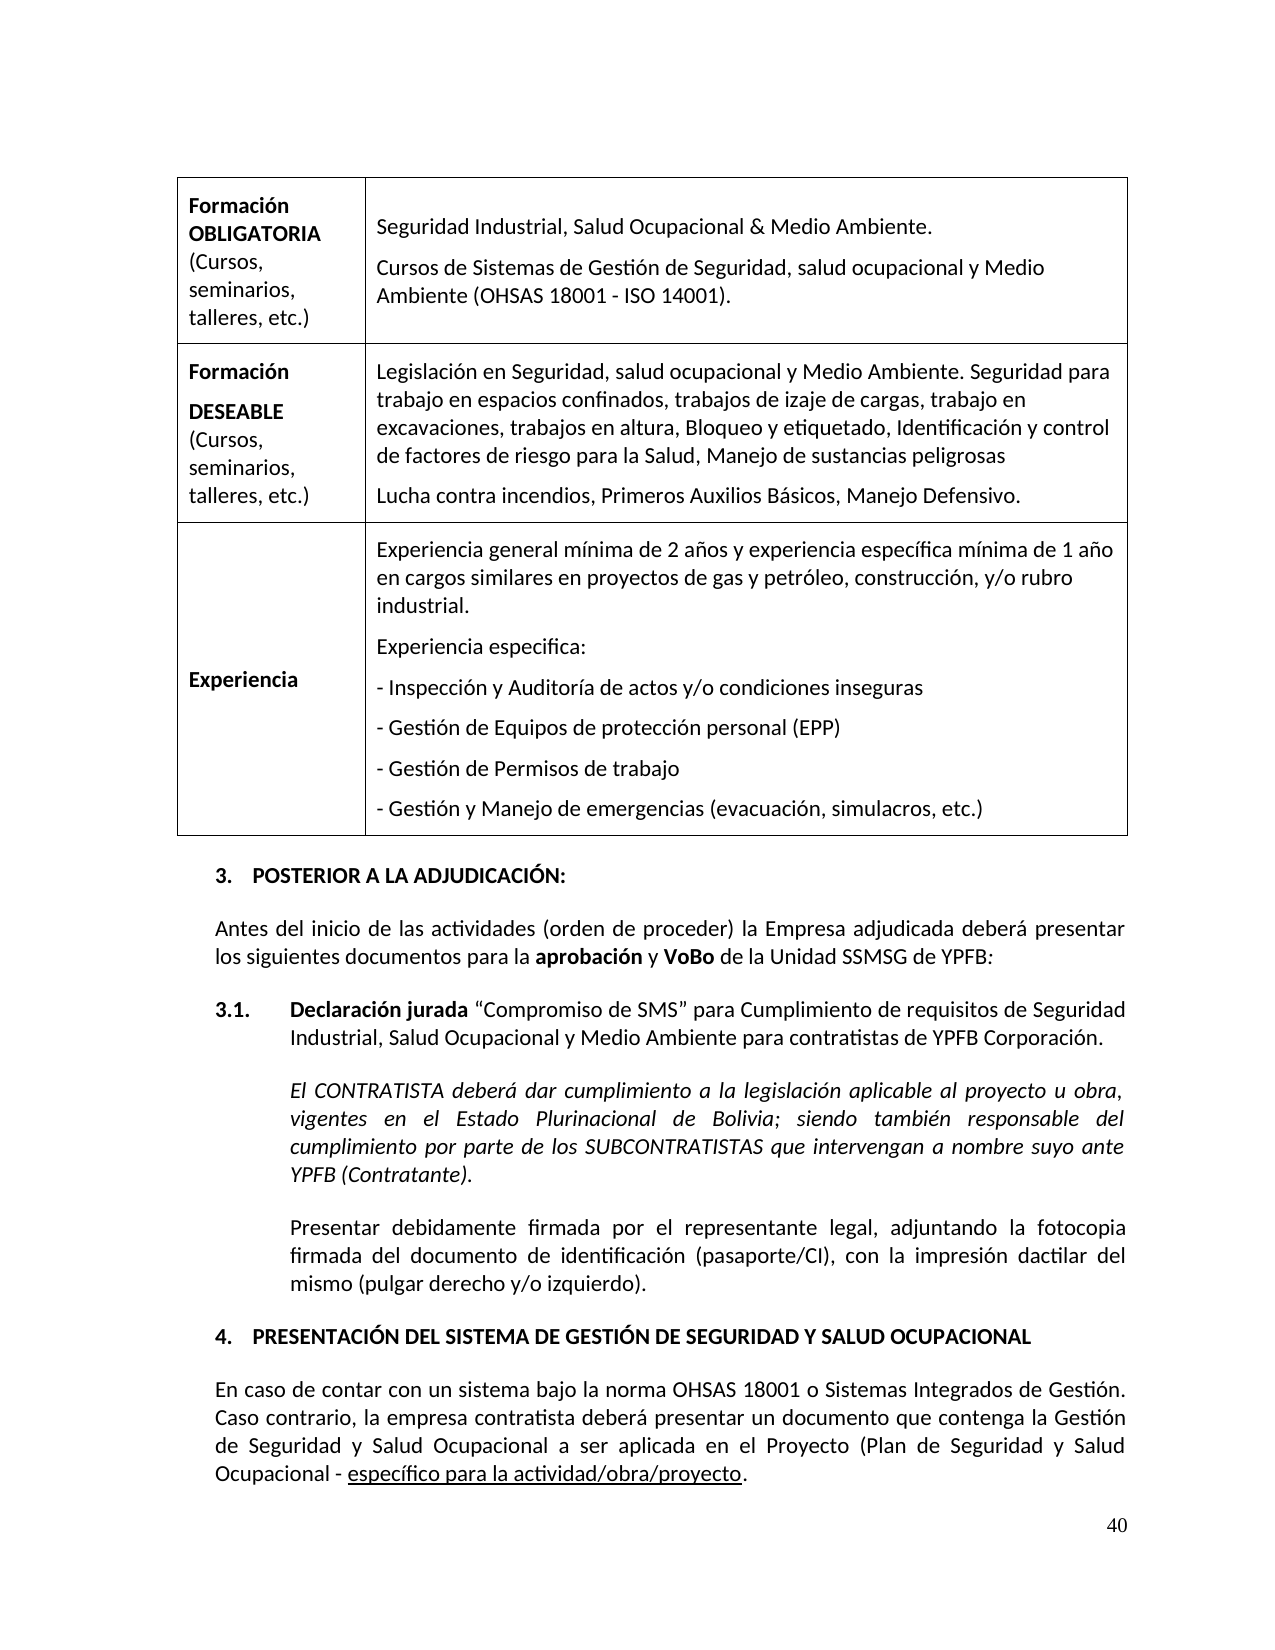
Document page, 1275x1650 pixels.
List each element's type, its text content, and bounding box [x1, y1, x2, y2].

table_cell Seguridad Industrial, Salud Ocupacional & Medio Ambiente. Cursos de Sistemas de Gestión de Seguridad, salud ocupacional y Medio Ambiente (OHSAS 18001 - ISO 14001). [366, 178, 1127, 343]
list PRESENTACIÓN DEL SISTEMA DE GESTIÓN DE SEGURIDAD Y SALUD OCUPACIONAL [215, 1322, 1127, 1350]
list Declaración jurada “Compromiso de SMS” para Cumplimiento de requisitos de Seguridad Industrial, Salud Ocupacional y Medio Ambiente para contratistas de YPFB Corporación. [215, 995, 1127, 1051]
list Presentar debidamente firmada por el representante legal, adjuntando la fotocopia firmada del documento de identificación (pasaporte/CI), con la impresión dactilar del mismo (pulgar derecho y/o izquierdo). [290, 1213, 1127, 1297]
table_cell Experiencia general mínima de 2 años y experiencia específica mínima de 1 año en cargos similares en proyectos de gas y petróleo, construcción, y/o rubro industrial. Experiencia especifica: - Inspección y Auditoría de actos y/o condiciones inseguras - Gestión de Equipos de protección personal (EPP) - Gestión de Permisos de trabajo - Gestión y Manejo de emergencias (evacuación, simulacros, etc.) [366, 523, 1127, 835]
table_cell Formación DESEABLE (Cursos, seminarios, talleres, etc.) [178, 344, 365, 522]
text Antes del inicio de las actividades (orden de proceder) la Empresa adjudicada deberá presentar los siguientes documentos para la aprobación y VoBo de la Unidad SSMSG de YPFB: [215, 914, 1127, 970]
table_cell Formación OBLIGATORIA (Cursos, seminarios, talleres, etc.) [178, 178, 365, 343]
list El CONTRATISTA deberá dar cumplimiento a la legislación aplicable al proyecto u obra, vigentes en el Estado Plurinacional de Bolivia; siendo también responsable del cumplimiento por parte de los SUBCONTRATISTAS que intervengan a nombre suyo ante YPFB (Contratante). [290, 1076, 1127, 1188]
text En caso de contar con un sistema bajo la norma OHSAS 18001 o Sistemas Integrados de Gestión. Caso contrario, la empresa contratista deberá presentar un documento que contenga la Gestión de Seguridad y Salud Ocupacional a ser aplicada en el Proyecto (Plan de Seguridad y Salud Ocupacional - específico para la actividad/obra/proyecto. [215, 1375, 1127, 1487]
table_cell Legislación en Seguridad, salud ocupacional y Medio Ambiente. Seguridad para trabajo en espacios confinados, trabajos de izaje de cargas, trabajo en excavaciones, trabajos en altura, Bloqueo y etiquetado, Identificación y control de factores de riesgo para la Salud, Manejo de sustancias peligrosas Lucha contra incendios, Primeros Auxilios Básicos, Manejo Defensivo. [366, 344, 1127, 522]
table_cell Experiencia [178, 523, 365, 835]
list POSTERIOR A LA ADJUDICACIÓN: [215, 861, 1127, 889]
